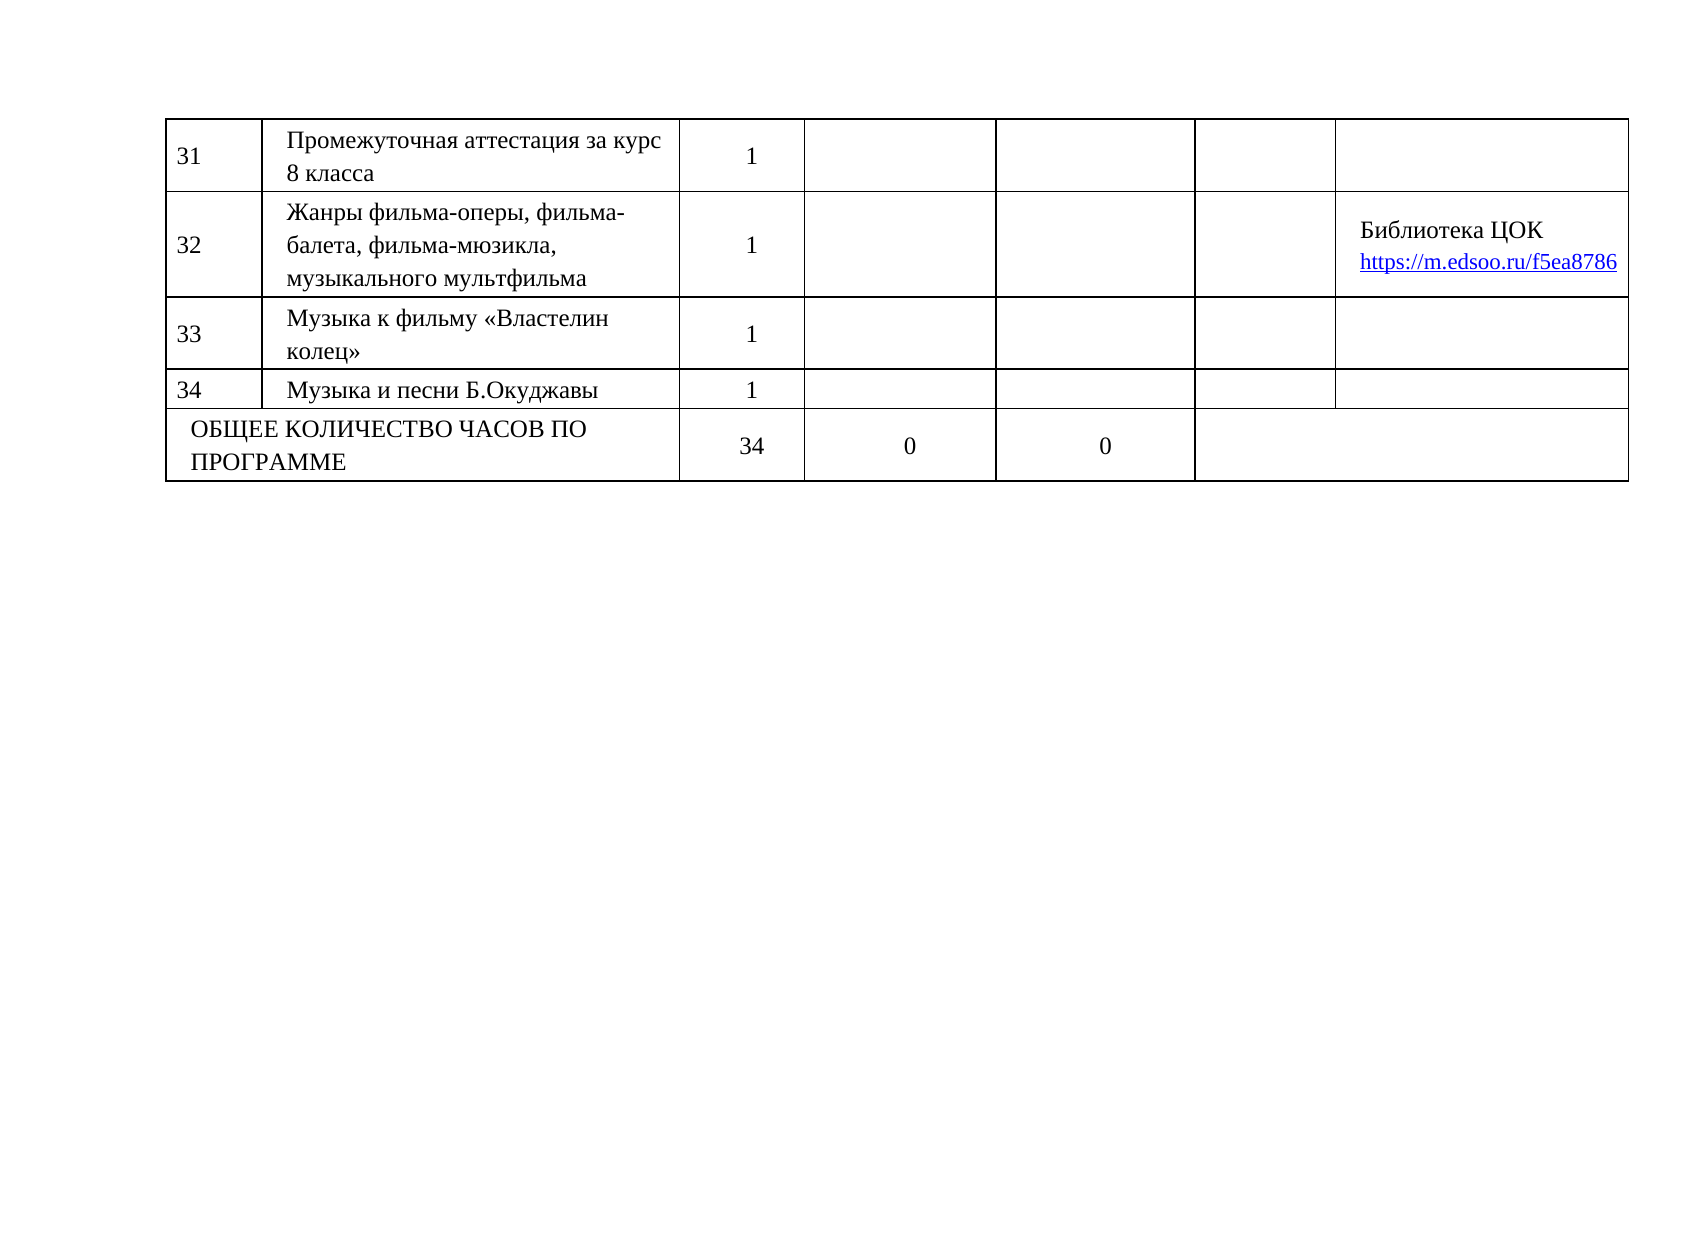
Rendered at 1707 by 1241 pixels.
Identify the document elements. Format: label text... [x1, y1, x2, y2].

table_cell Жанры фильма-оперы, фильма-балета, фильма-мюзикла, музыкального мультфильма [263, 192, 679, 296]
table_cell [1196, 370, 1335, 408]
table_cell ОБЩЕЕ КОЛИЧЕСТВО ЧАСОВ ПО ПРОГРАММЕ [167, 409, 679, 480]
table_cell 1 [680, 120, 804, 191]
table_cell [805, 370, 995, 408]
table_cell 33 [167, 298, 261, 368]
table_cell 0 [997, 409, 1194, 480]
table_cell 32 [167, 192, 261, 296]
table_cell Музыка к фильму «Властелин колец» [263, 298, 679, 368]
table_cell 1 [680, 298, 804, 368]
table_cell 34 [167, 370, 261, 408]
table_cell Музыка и песни Б.Окуджавы [263, 370, 679, 408]
table_cell 0 [805, 409, 995, 480]
table_cell [1196, 192, 1335, 296]
table_cell 31 [167, 120, 261, 191]
table_cell [805, 298, 995, 368]
table_cell [1336, 298, 1628, 368]
table_cell [997, 298, 1194, 368]
table_cell 34 [680, 409, 804, 480]
table_cell [1196, 409, 1628, 480]
table_cell 1 [680, 370, 804, 408]
table_cell [805, 120, 995, 191]
table_cell [805, 192, 995, 296]
table_cell [1196, 120, 1335, 191]
table_cell [997, 192, 1194, 296]
table_cell [997, 370, 1194, 408]
table_cell [997, 120, 1194, 191]
table_cell [1196, 298, 1335, 368]
table_cell [1336, 370, 1628, 408]
table_cell Библиотека ЦОК https://m.edsoo.ru/f5ea8786 [1336, 192, 1628, 296]
table_cell [1336, 120, 1628, 191]
table_cell 1 [680, 192, 804, 296]
table_cell Промежуточная аттестация за курс 8 класса [263, 120, 679, 191]
